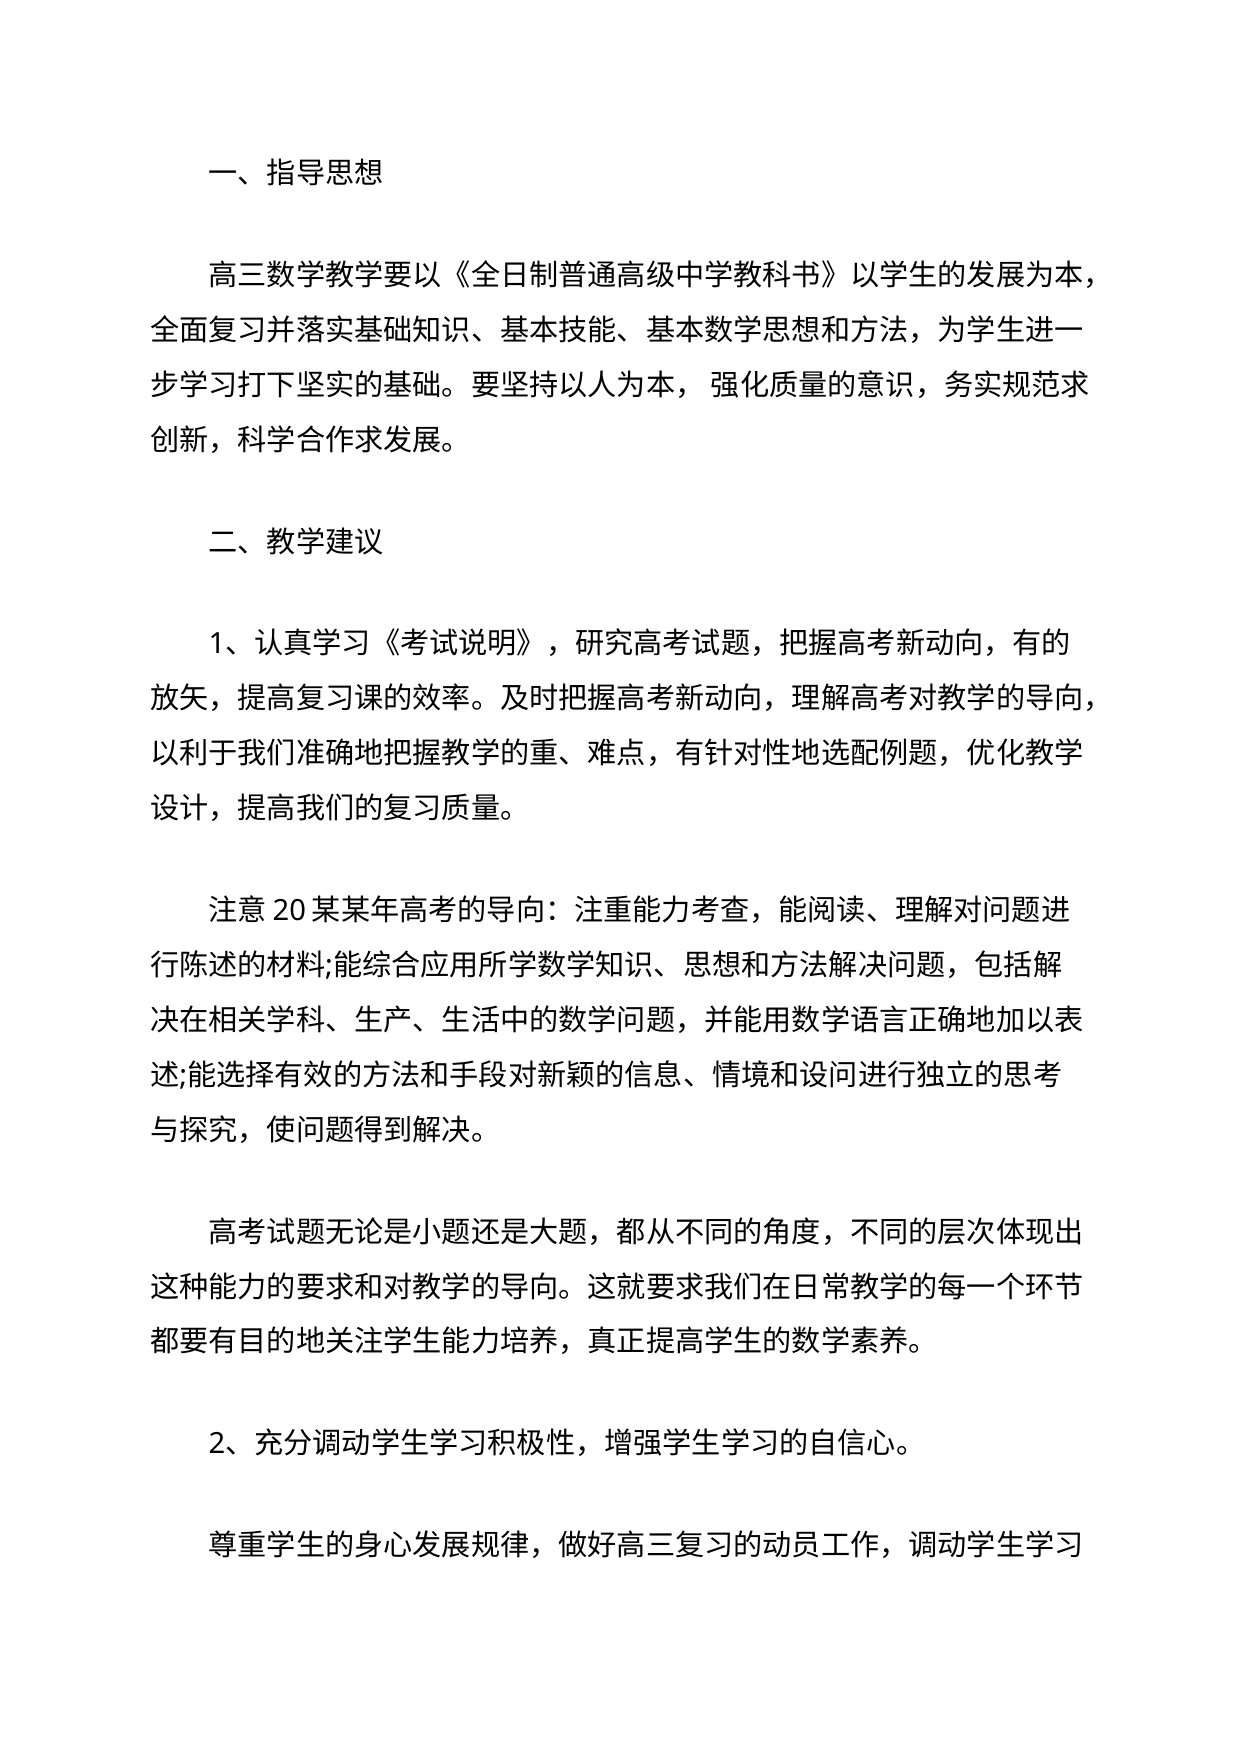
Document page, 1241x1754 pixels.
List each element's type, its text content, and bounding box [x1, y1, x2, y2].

text 一、指导思想 [150, 150, 1090, 192]
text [150, 1522, 1090, 1564]
text 高考试题无论是小题还是大题，都从不同的角度，不同的层次体现出这种能力的要求和对教学的导向。这就要求我们在日常教学的每一个环节都要有目的地关注学生能力培养，真正提高学生的数学素养。 [150, 1208, 1090, 1360]
text 注意20某某年高考的导向：注重能力考查，能阅读、理解对问题进行陈述的材料;能综合应用所学数学知识、思想和方法解决问题，包括解决在相关学科、生产、生活中的数学问题，并能用数学语言正确地加以表述;能选择有效的方法和手段对新颖的信息、情境和设问进行独立的思考与探究，使问题得到解决。 [150, 887, 1090, 1149]
text 2、充分调动学生学习积极性，增强学生学习的自信心。 [150, 1420, 1090, 1462]
text 1、认真学习《考试说明》，研究高考试题，把握高考新动向，有的放矢，提高复习课的效率。及时把握高考新动向，理解高考对教学的导向，以利于我们准确地把握教学的重、难点，有针对性地选配例题，优化教学设计，提高我们的复习质量。 [150, 620, 1090, 827]
text 高三数学教学要以《全日制普通高级中学教科书》以学生的发展为本，全面复习并落实基础知识、基本技能、基本数学思想和方法，为学生进一步学习打下坚实的基础。要坚持以人为本， 强化质量的意识，务实规范求创新，科学合作求发展。 [150, 252, 1090, 459]
text 二、教学建议 [150, 518, 1090, 561]
